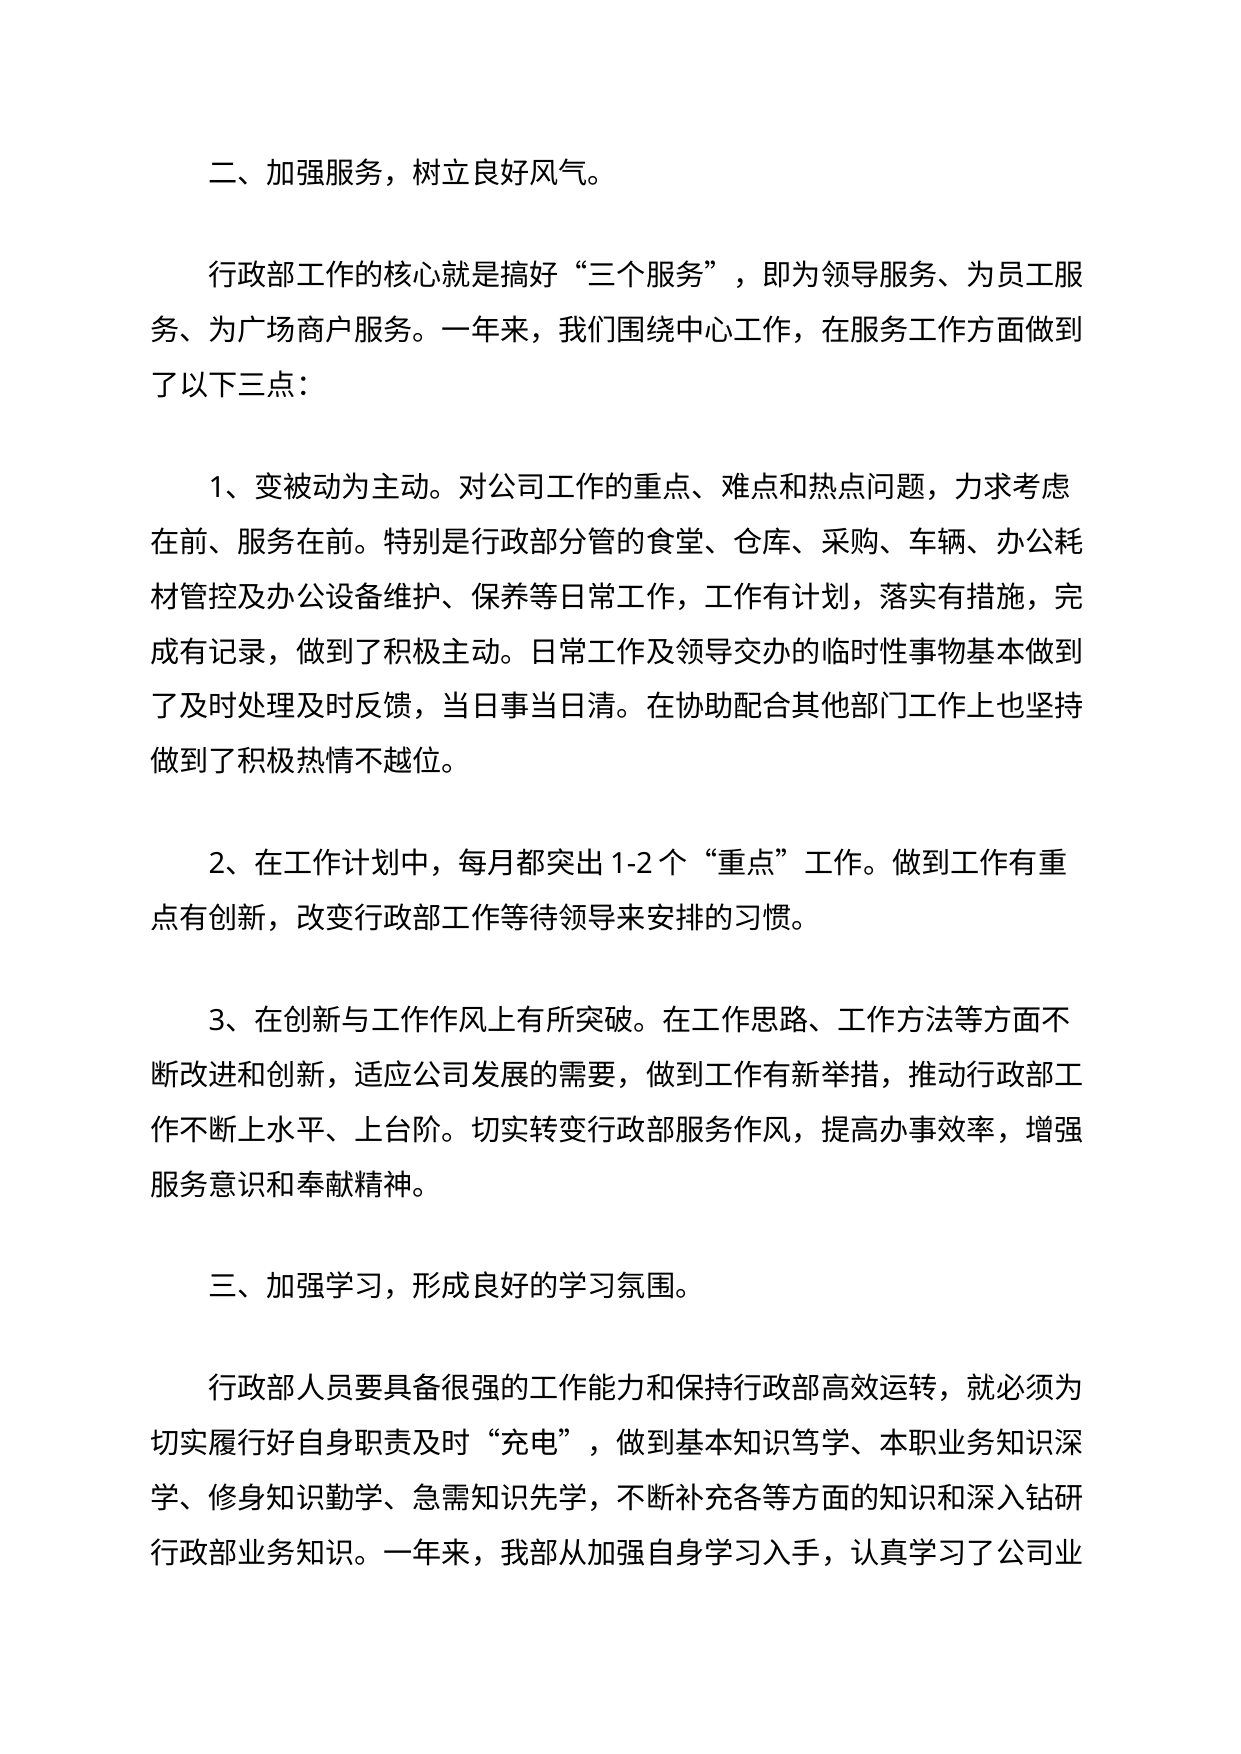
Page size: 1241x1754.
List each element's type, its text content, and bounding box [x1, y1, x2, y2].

text 1、变被动为主动。对公司工作的重点、难点和热点问题，力求考虑在前、服务在前。特别是行政部分管的食堂、仓库、采购、车辆、办公耗材管控及办公设备维护、保养等日常工作，工作有计划，落实有措施，完成有记录，做到了积极主动。日常工作及领导交办的临时性事物基本做到了及时处理及时反馈，当日事当日清。在协助配合其他部门工作上也坚持做到了积极热情不越位。 [150, 463, 1090, 780]
text 行政部工作的核心就是搞好“三个服务”，即为领导服务、为员工服务、为广场商户服务。一年来，我们围绕中心工作，在服务工作方面做到了以下三点： [150, 252, 1090, 404]
text 3、在创新与工作作风上有所突破。在工作思路、工作方法等方面不断改进和创新，适应公司发展的需要，做到工作有新举措，推动行政部工作不断上水平、上台阶。切实转变行政部服务作风，提高办事效率，增强服务意识和奉献精神。 [150, 996, 1090, 1203]
text 三、加强学习，形成良好的学习氛围。 [150, 1263, 1090, 1305]
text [150, 1365, 1090, 1572]
text 2、在工作计划中，每月都突出1-2个“重点”工作。做到工作有重点有创新，改变行政部工作等待领导来安排的习惯。 [150, 840, 1090, 937]
text 二、加强服务，树立良好风气。 [150, 150, 1090, 192]
